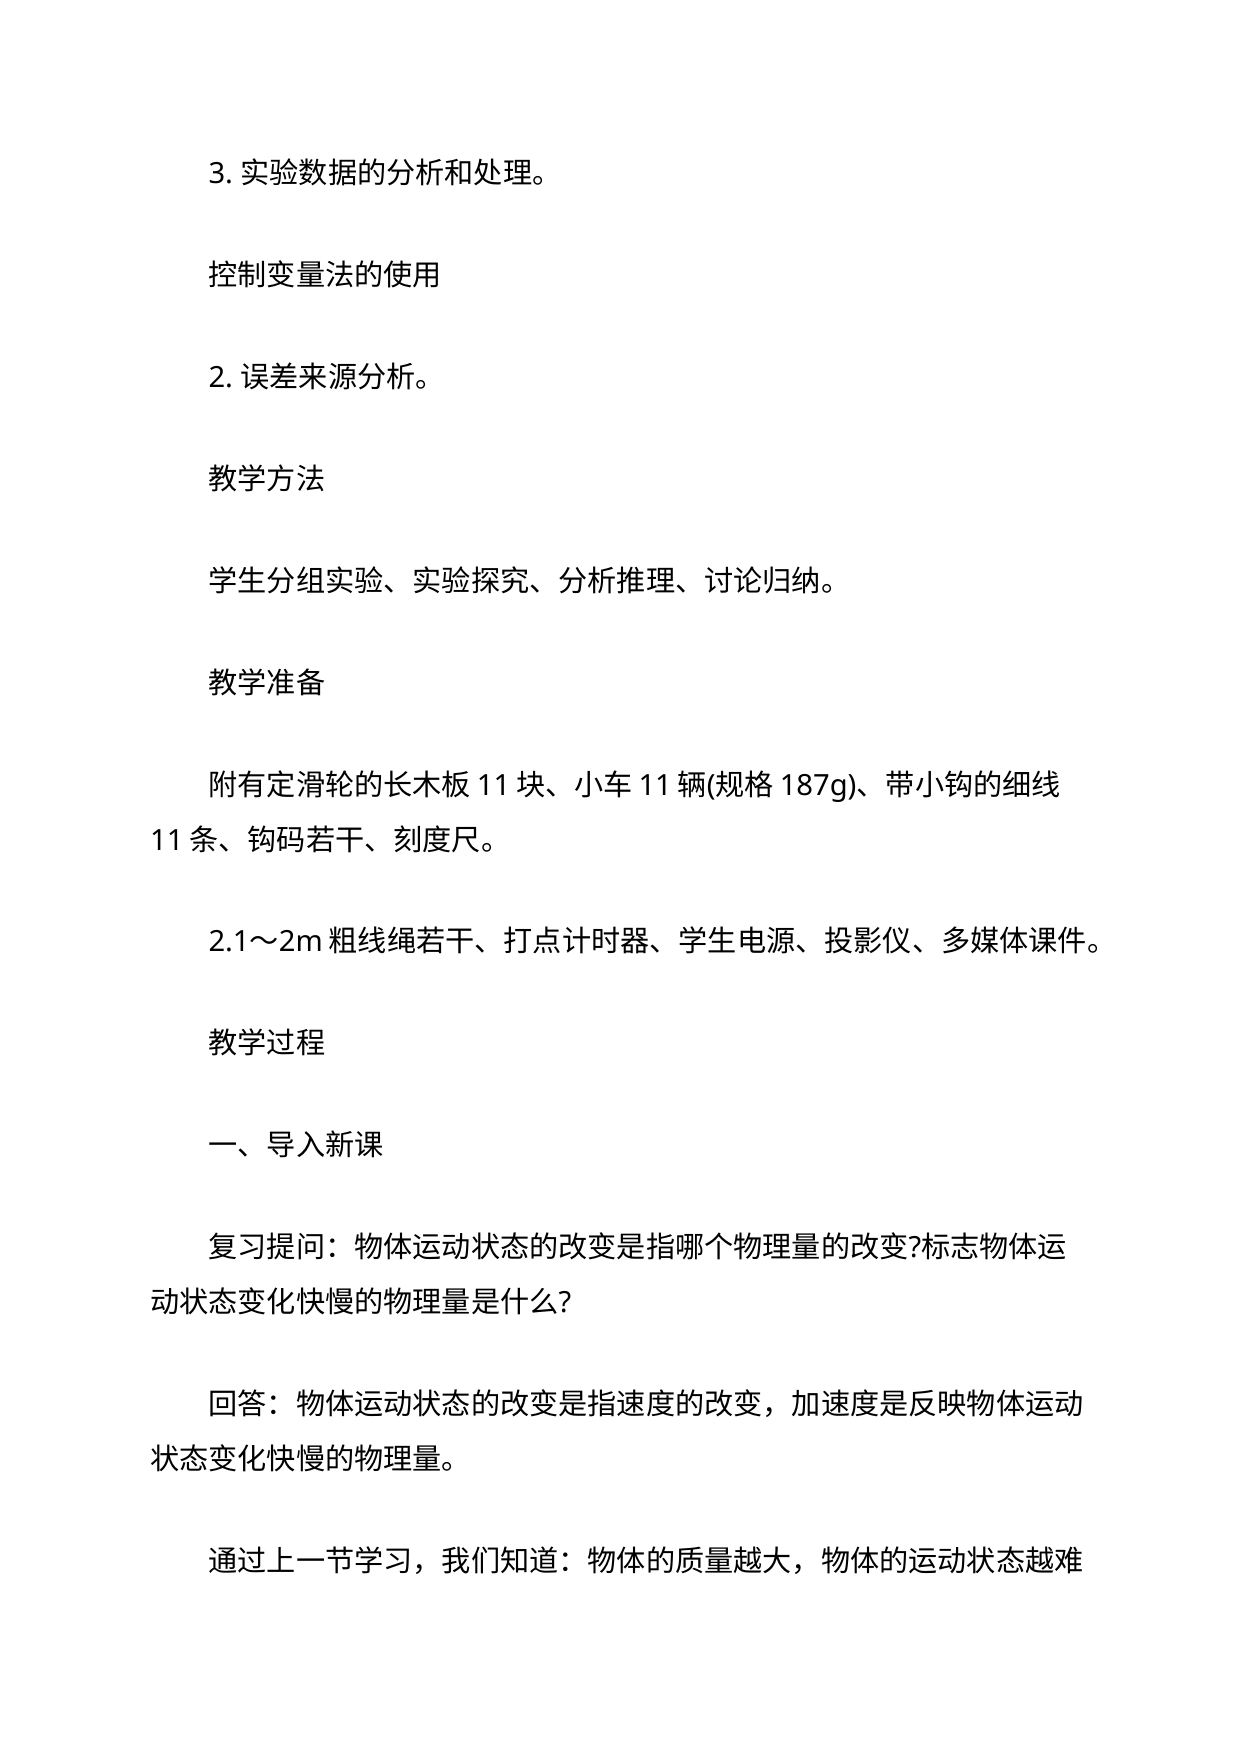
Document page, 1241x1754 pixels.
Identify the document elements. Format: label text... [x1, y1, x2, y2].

text 一、导入新课 [150, 1122, 1090, 1164]
text 学生分组实验、实验探究、分析推理、讨论归纳。 [150, 557, 1090, 600]
text 附有定滑轮的长木板11块、小车11辆(规格187g)、带小钩的细线11条、钩码若干、刻度尺。 [150, 761, 1090, 858]
text 教学准备 [150, 659, 1090, 702]
text 教学方法 [150, 456, 1090, 498]
text 教学过程 [150, 1020, 1090, 1062]
text 3. 实验数据的分析和处理。 [150, 150, 1090, 192]
text 回答：物体运动状态的改变是指速度的改变，加速度是反映物体运动状态变化快慢的物理量。 [150, 1381, 1090, 1478]
text 2. 误差来源分析。 [150, 354, 1090, 396]
text 2.1～2m粗线绳若干、打点计时器、学生电源、投影仪、多媒体课件。 [150, 918, 1090, 960]
text 复习提问：物体运动状态的改变是指哪个物理量的改变?标志物体运动状态变化快慢的物理量是什么? [150, 1223, 1090, 1321]
text 控制变量法的使用 [150, 252, 1090, 294]
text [150, 1537, 1090, 1579]
